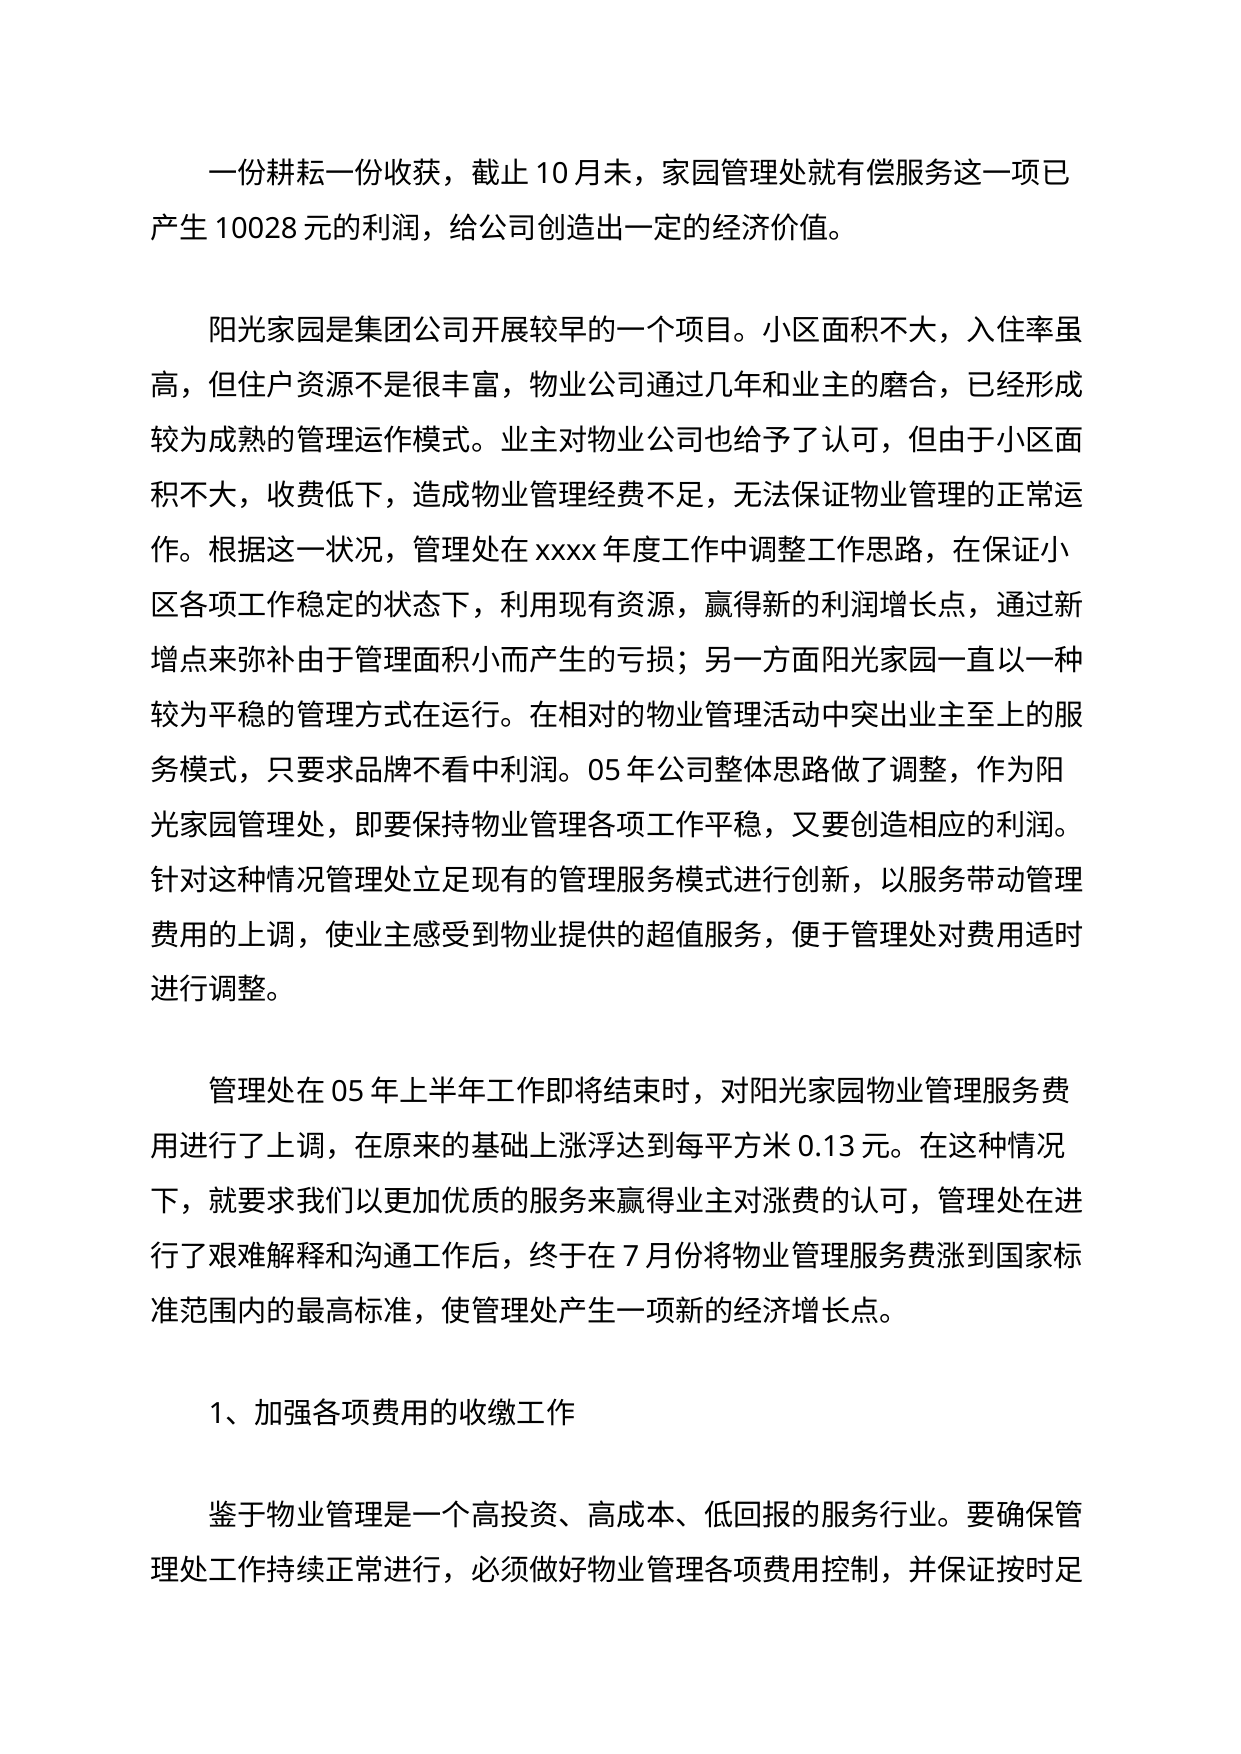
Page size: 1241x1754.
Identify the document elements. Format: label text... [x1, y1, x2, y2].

text 阳光家园是集团公司开展较早的一个项目。小区面积不大，入住率虽高，但住户资源不是很丰富，物业公司通过几年和业主的磨合，已经形成较为成熟的管理运作模式。业主对物业公司也给予了认可，但由于小区面积不大，收费低下，造成物业管理经费不足，无法保证物业管理的正常运作。根据这一状况，管理处在xxxx年度工作中调整工作思路，在保证小区各项工作稳定的状态下，利用现有资源，赢得新的利润增长点，通过新增点来弥补由于管理面积小而产生的亏损；另一方面阳光家园一直以一种较为平稳的管理方式在运行。在相对的物业管理活动中突出业主至上的服务模式，只要求品牌不看中利润。05年公司整体思路做了调整，作为阳光家园管理处，即要保持物业管理各项工作平稳，又要创造相应的利润。针对这种情况管理处立足现有的管理服务模式进行创新，以服务带动管理费用的上调，使业主感受到物业提供的超值服务，便于管理处对费用适时进行调整。 [150, 307, 1090, 1008]
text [150, 1491, 1090, 1588]
text 一份耕耘一份收获，截止10月未，家园管理处就有偿服务这一项已产生10028元的利润，给公司创造出一定的经济价值。 [150, 150, 1090, 247]
text 1、加强各项费用的收缴工作 [150, 1389, 1090, 1432]
text 管理处在05年上半年工作即将结束时，对阳光家园物业管理服务费用进行了上调，在原来的基础上涨浮达到每平方米0.13元。在这种情况下，就要求我们以更加优质的服务来赢得业主对涨费的认可，管理处在进行了艰难解释和沟通工作后，终于在7月份将物业管理服务费涨到国家标准范围内的最高标准，使管理处产生一项新的经济增长点。 [150, 1068, 1090, 1330]
